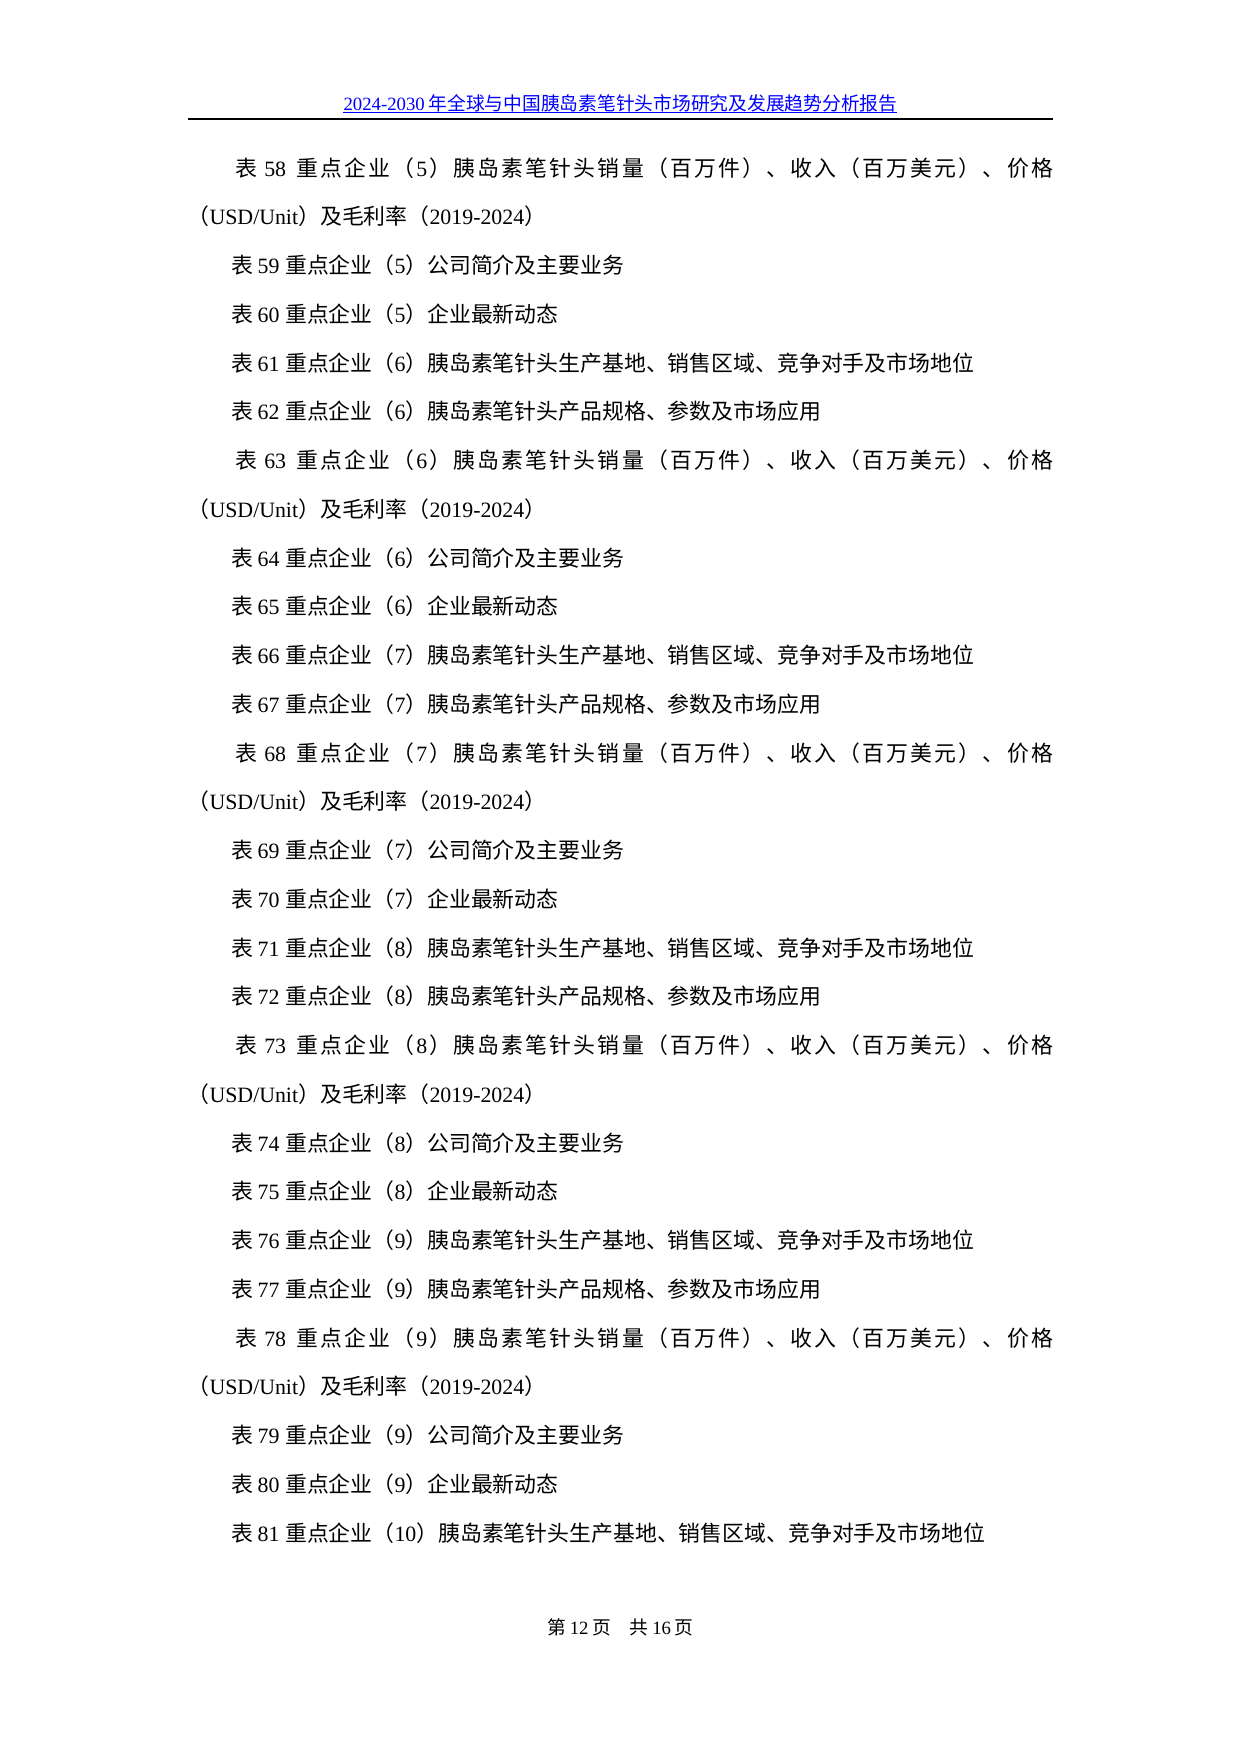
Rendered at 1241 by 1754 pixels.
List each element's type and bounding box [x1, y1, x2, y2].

text [187, 150, 1053, 1548]
